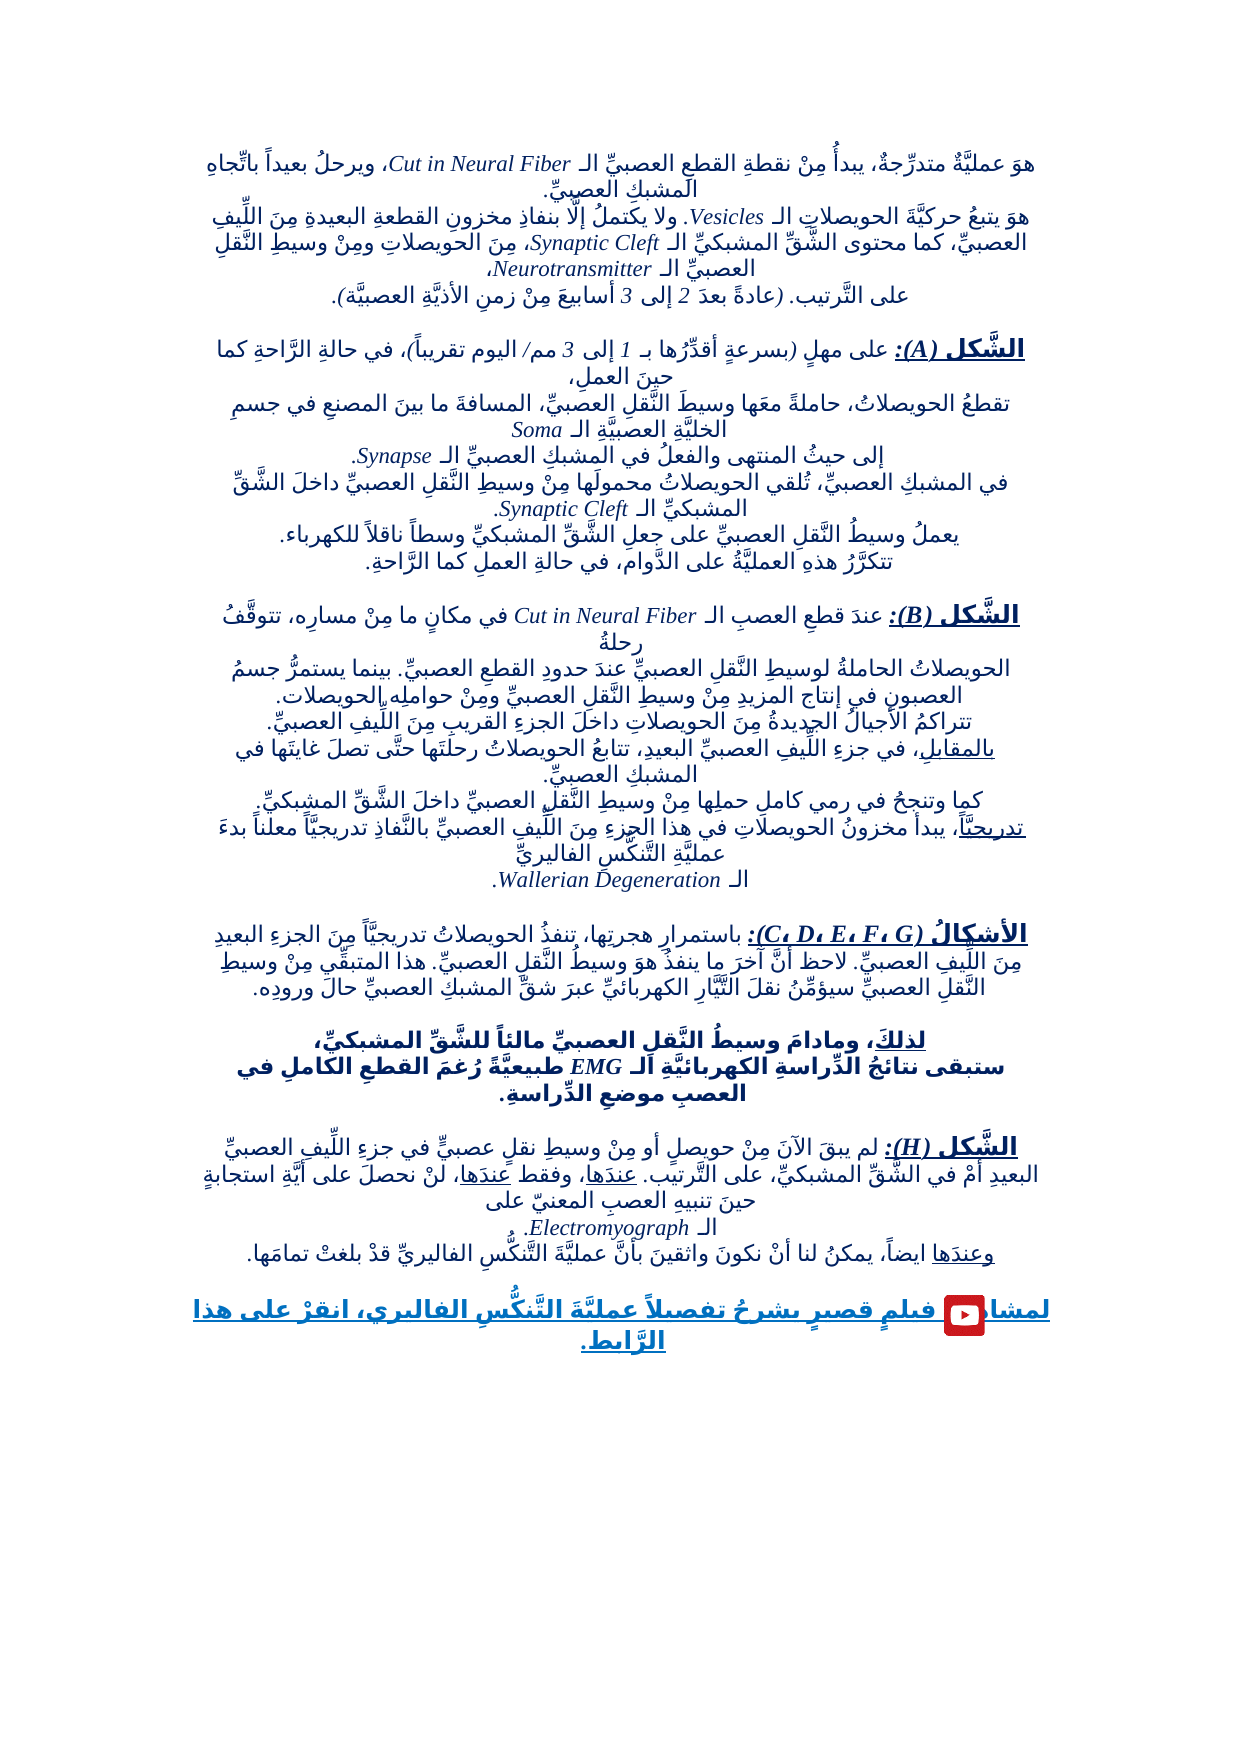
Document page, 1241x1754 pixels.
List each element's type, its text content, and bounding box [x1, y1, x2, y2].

picture [944, 1295, 985, 1336]
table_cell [188, 150, 1052, 1266]
text لمشاهدةِ فيلمٍ قصيرٍ يشرحُ تفصيلاً عمليَّةَ التَّنكُّسِ الفاليري، انقرْ على هذا الرَّابط. [187, 1266, 1053, 1355]
